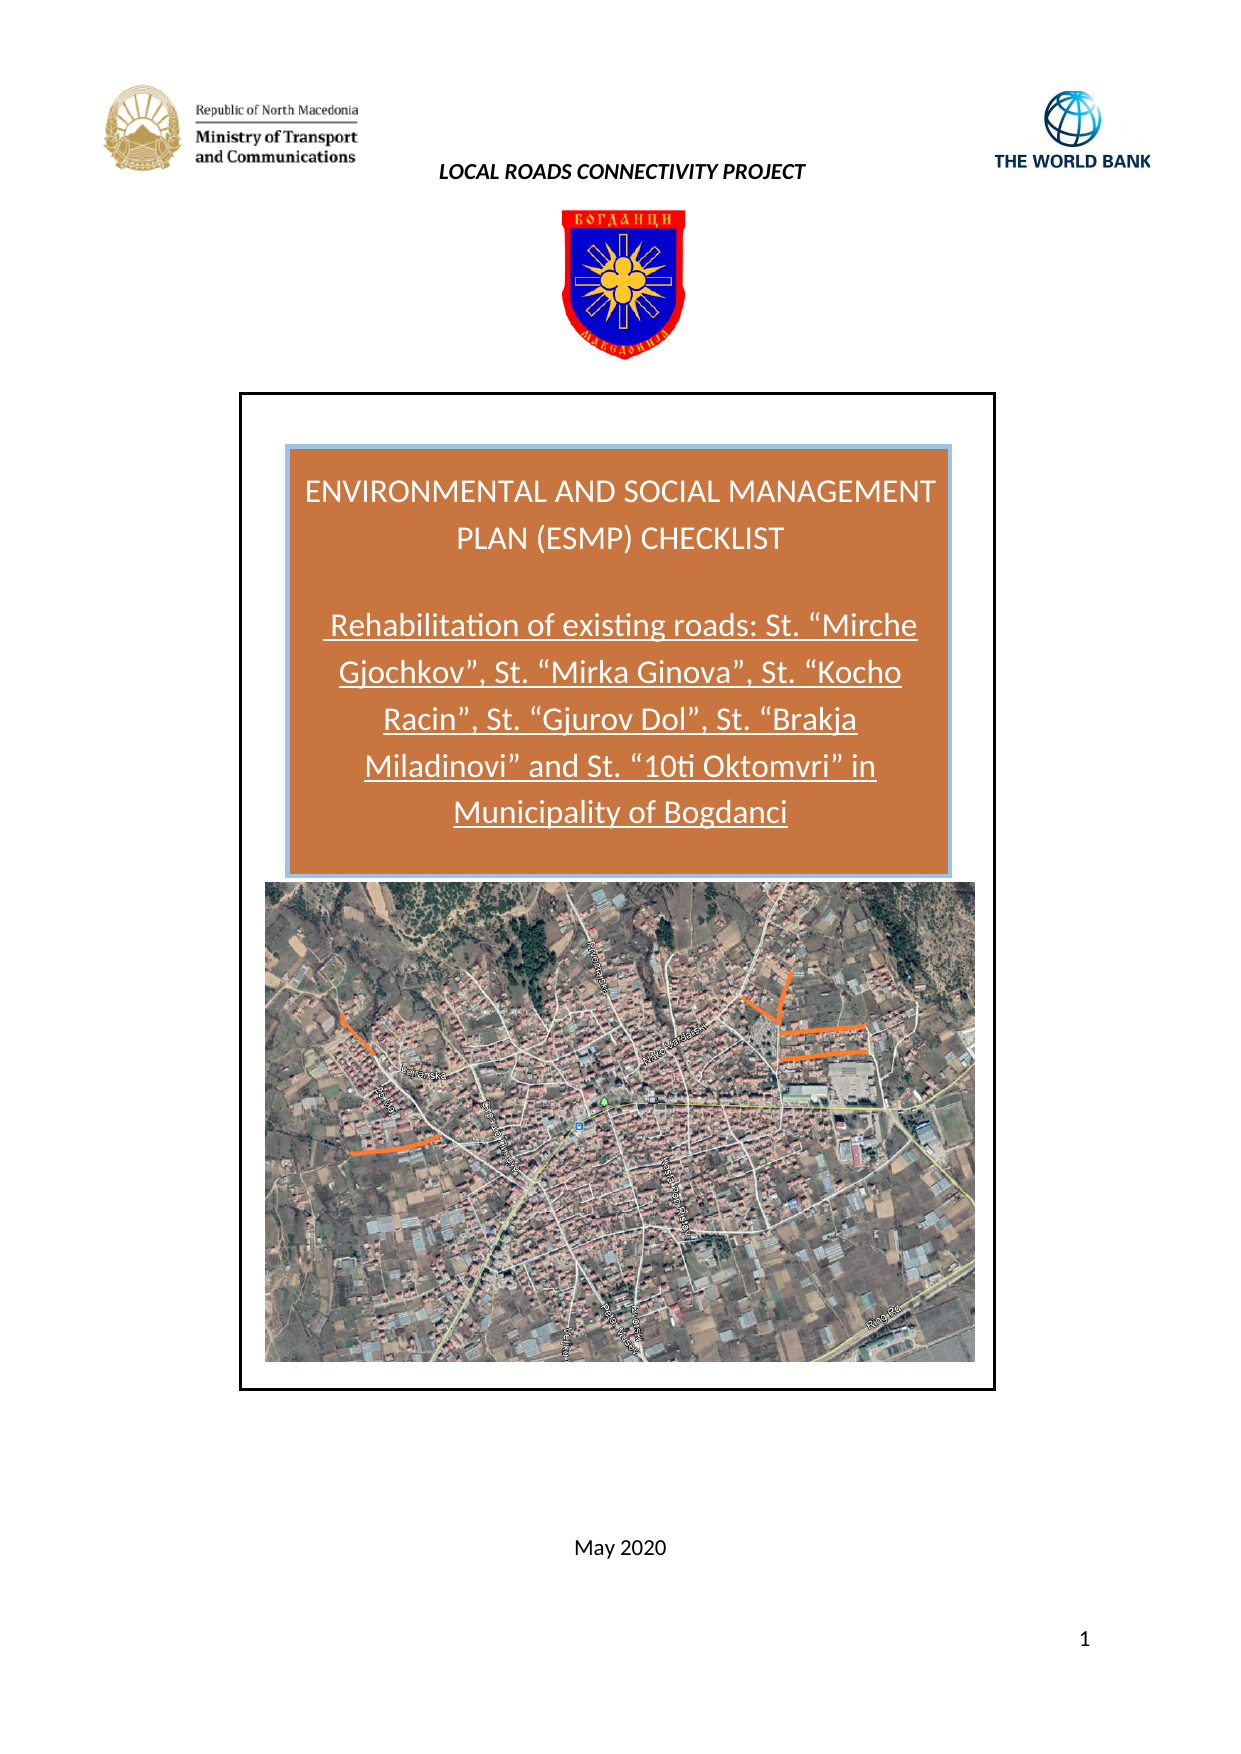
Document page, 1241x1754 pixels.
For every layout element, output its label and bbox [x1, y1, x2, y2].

picture [101, 81, 367, 176]
picture [1070, 102, 1077, 112]
picture [994, 91, 1151, 170]
picture [561, 209, 686, 360]
picture [1061, 100, 1071, 108]
picture [265, 882, 975, 1362]
